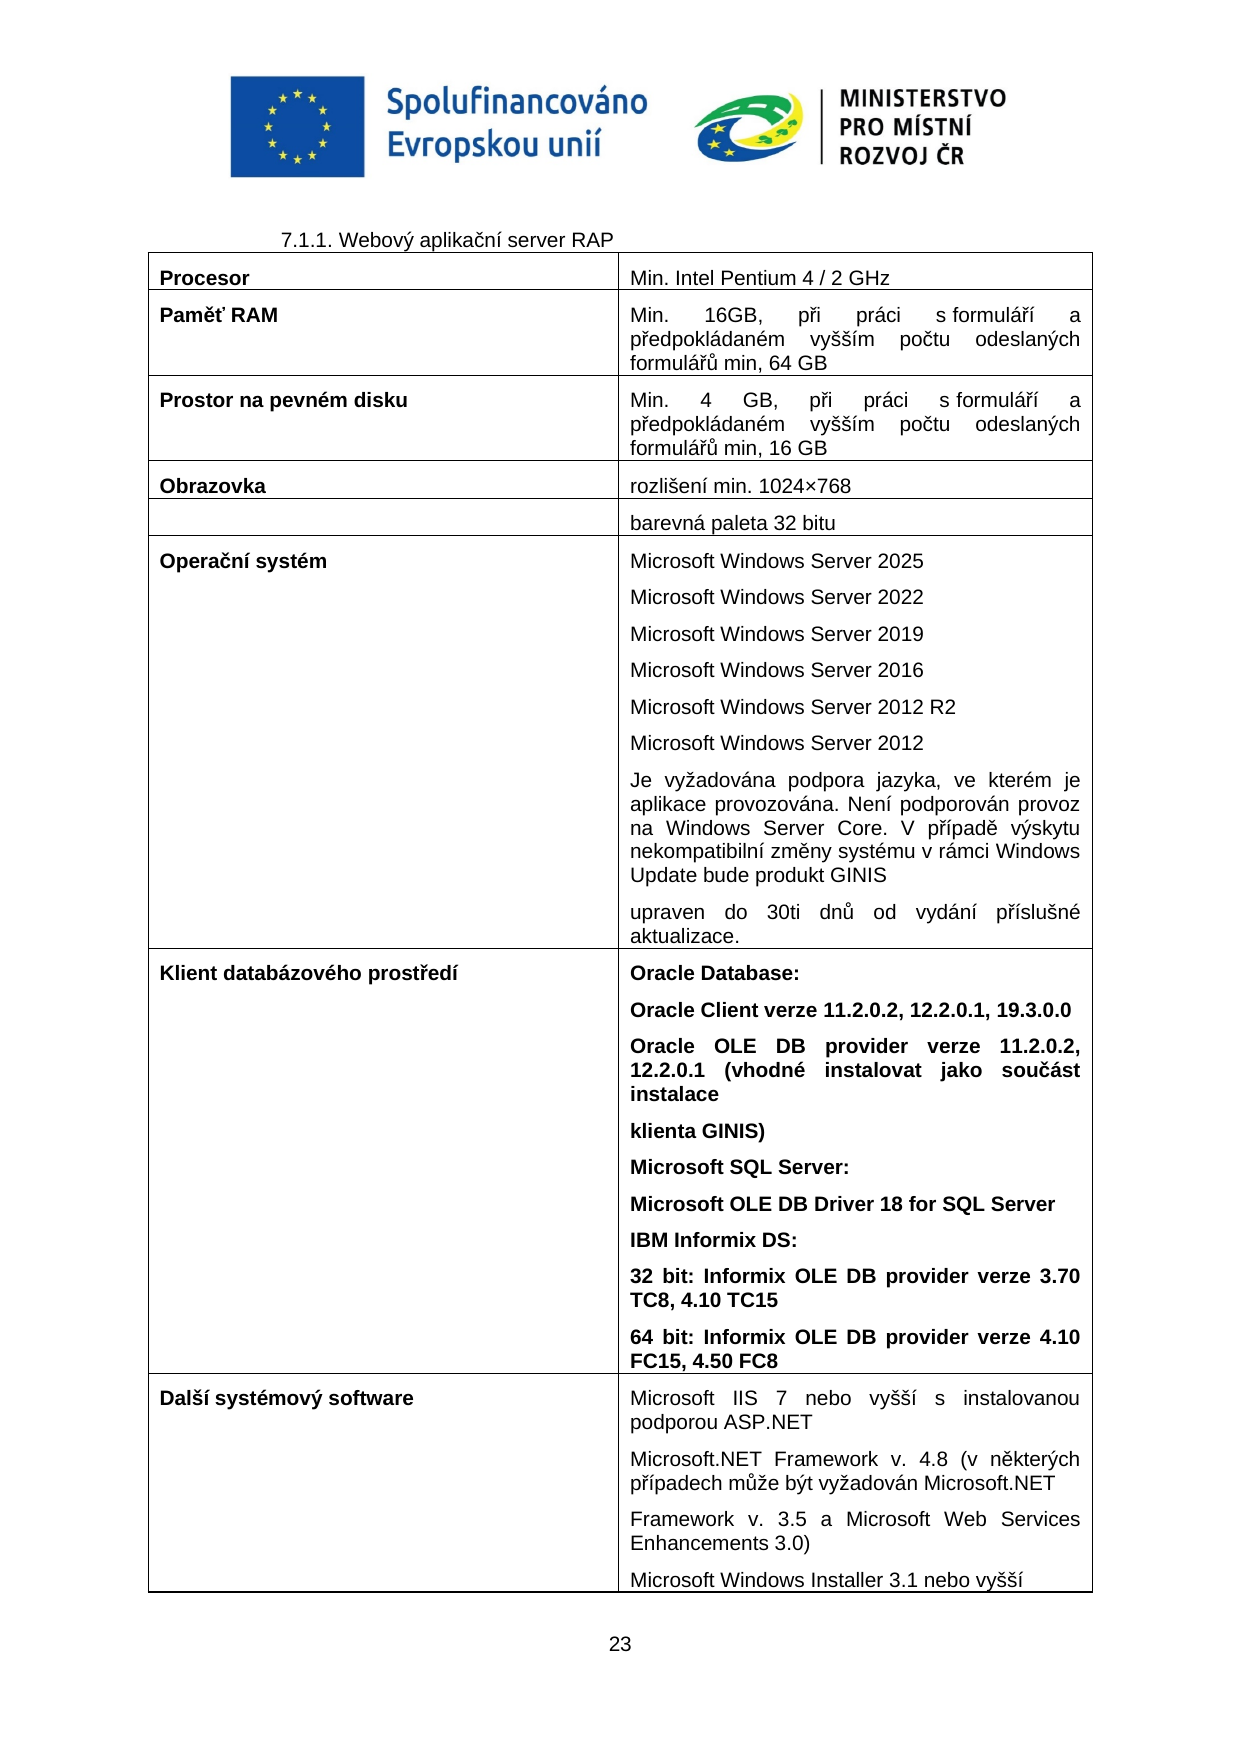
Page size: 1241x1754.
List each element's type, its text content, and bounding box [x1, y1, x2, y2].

table_cell Prostor na pevném disku [149, 376, 618, 460]
table_cell Paměť RAM [149, 290, 618, 375]
table_header Min. Intel Pentium 4 / 2 GHz [619, 253, 1092, 289]
table_cell Oracle Database: Oracle Client verze 11.2.0.2, 12.2.0.1, 19.3.0.0 Oracle OLE DB provider verze 11.2.0.2, 12.2.0.1 (vhodné instalovat jako součást instalace klienta GINIS) Microsoft SQL Server: Microsoft OLE DB Driver 18 for SQL Server IBM Informix DS: 32 bit: Informix OLE DB provider verze 3.70 TC8, 4.10 TC15 64 bit: Informix OLE DB provider verze 4.10 FC15, 4.50 FC8 [619, 949, 1092, 1373]
table_cell barevná paleta 32 bitu [619, 499, 1092, 535]
table_cell Microsoft Windows Server 2025 Microsoft Windows Server 2022 Microsoft Windows Server 2019 Microsoft Windows Server 2016 Microsoft Windows Server 2012 R2 Microsoft Windows Server 2012 Je vyžadována podpora jazyka, ve kterém je aplikace provozována. Není podporován provoz na Windows Server Core. V případě výskytu nekompatibilní změny systému v rámci Windows Update bude produkt GINIS upraven do 30ti dnů od vydání příslušné aktualizace. [619, 536, 1092, 948]
table_cell rozlišení min. 1024×768 [619, 461, 1092, 498]
table_cell Min. 16GB, při práci s formuláří a předpokládaném vyšším počtu odeslaných formulářů min, 64 GB [619, 290, 1092, 375]
picture [228, 73, 1012, 180]
table_cell Další systémový software [149, 1374, 618, 1591]
subtitle Webový aplikační server RAP [281, 228, 1093, 252]
table_cell Operační systém [149, 536, 618, 948]
table_cell Obrazovka [149, 461, 618, 498]
table_cell Min. 4 GB, při práci s formuláří a předpokládaném vyšším počtu odeslaných formulářů min, 16 GB [619, 376, 1092, 460]
table_cell Klient databázového prostředí [149, 949, 618, 1373]
table_cell [149, 499, 618, 535]
table_header Procesor [149, 253, 618, 289]
